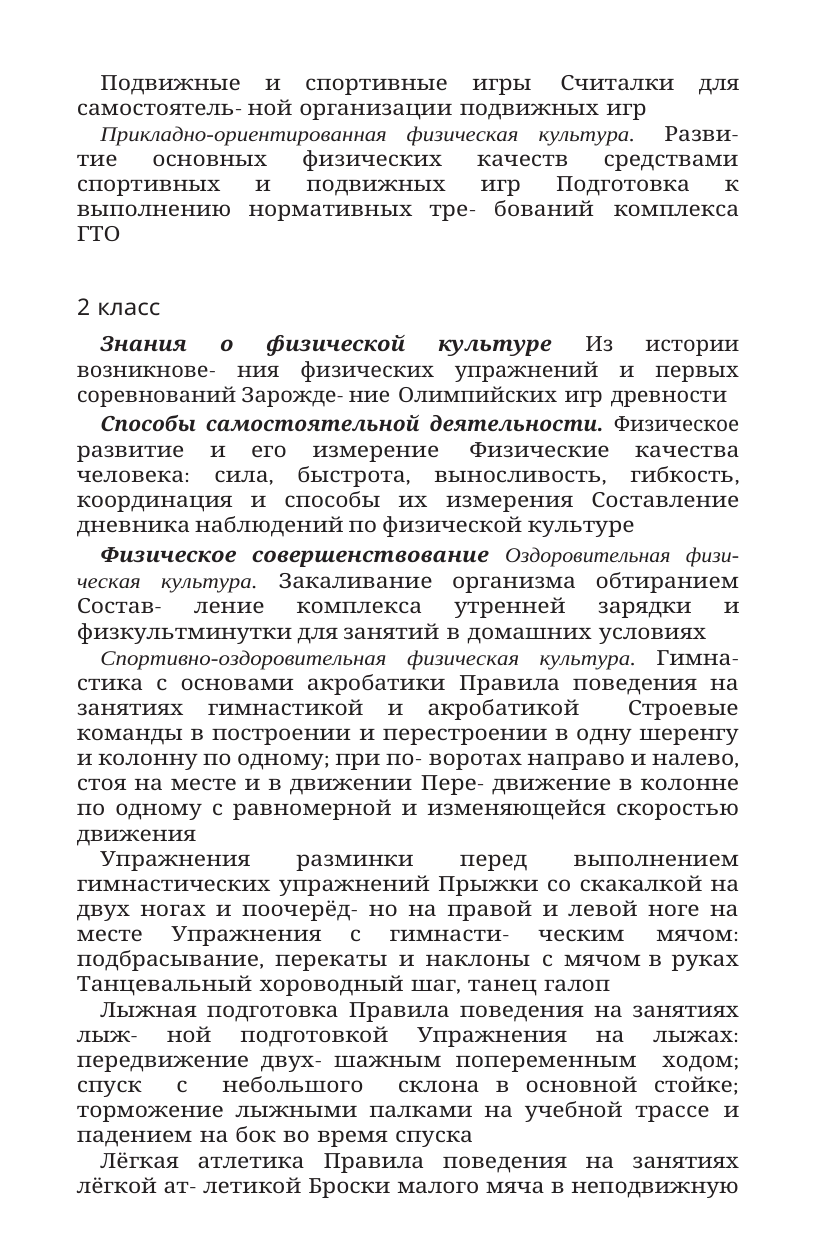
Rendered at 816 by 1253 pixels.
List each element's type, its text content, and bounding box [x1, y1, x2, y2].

text Физическое совершенствование Оздоровительная физи- ческая культура. Закаливание организма обтиранием Состав- ление комплекса утренней зарядки и физкультминутки для занятий в домашних условиях [77, 540, 739, 644]
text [77, 1149, 739, 1198]
text Лыжная подготовка Правила поведения на занятиях лыж- ной подготовкой Упражнения на лыжах: передвижение двух- шажным попеременным ходом; спуск с небольшого склона в основной стойке; торможение лыжными палками на учебной трассе и падением на бок во время спуска [77, 998, 739, 1148]
subtitle класс [77, 291, 755, 322]
text Прикладно-ориентированная физическая культура. Разви- тие основных физических качеств средствами спортивных и подвижных игр Подготовка к выполнению нормативных тре- бований комплекса ГТО [77, 122, 739, 247]
text Способы самостоятельной деятельности. Физическое развитие и его измерение Физические качества человека: сила, быстрота, выносливость, гибкость, координация и способы их измерения Составление дневника наблюдений по физической культуре [77, 409, 739, 538]
text Знания о физической культуре Из истории возникнове- ния физических упражнений и первых соревнований Зарожде- ние Олимпийских игр древности [77, 329, 739, 408]
text Подвижные и спортивные игры Считалки для самостоятель- ной организации подвижных игр [77, 72, 739, 121]
text Спортивно-оздоровительная физическая культура. Гимна- стика с основами акробатики Правила поведения на занятиях гимнастикой и акробатикой Строевые команды в построении и перестроении в одну шеренгу и колонну по одному; при по- воротах направо и налево, стоя на месте и в движении Пере- движение в колонне по одному с равномерной и изменяющейся скоростью движения [77, 646, 739, 846]
text Упражнения разминки перед выполнением гимнастических упражнений Прыжки со скакалкой на двух ногах и поочерёд- но на правой и левой ноге на месте Упражнения с гимнасти- ческим мячом: подбрасывание, перекаты и наклоны с мячом в руках Танцевальный хороводный шаг, танец галоп [77, 848, 739, 997]
